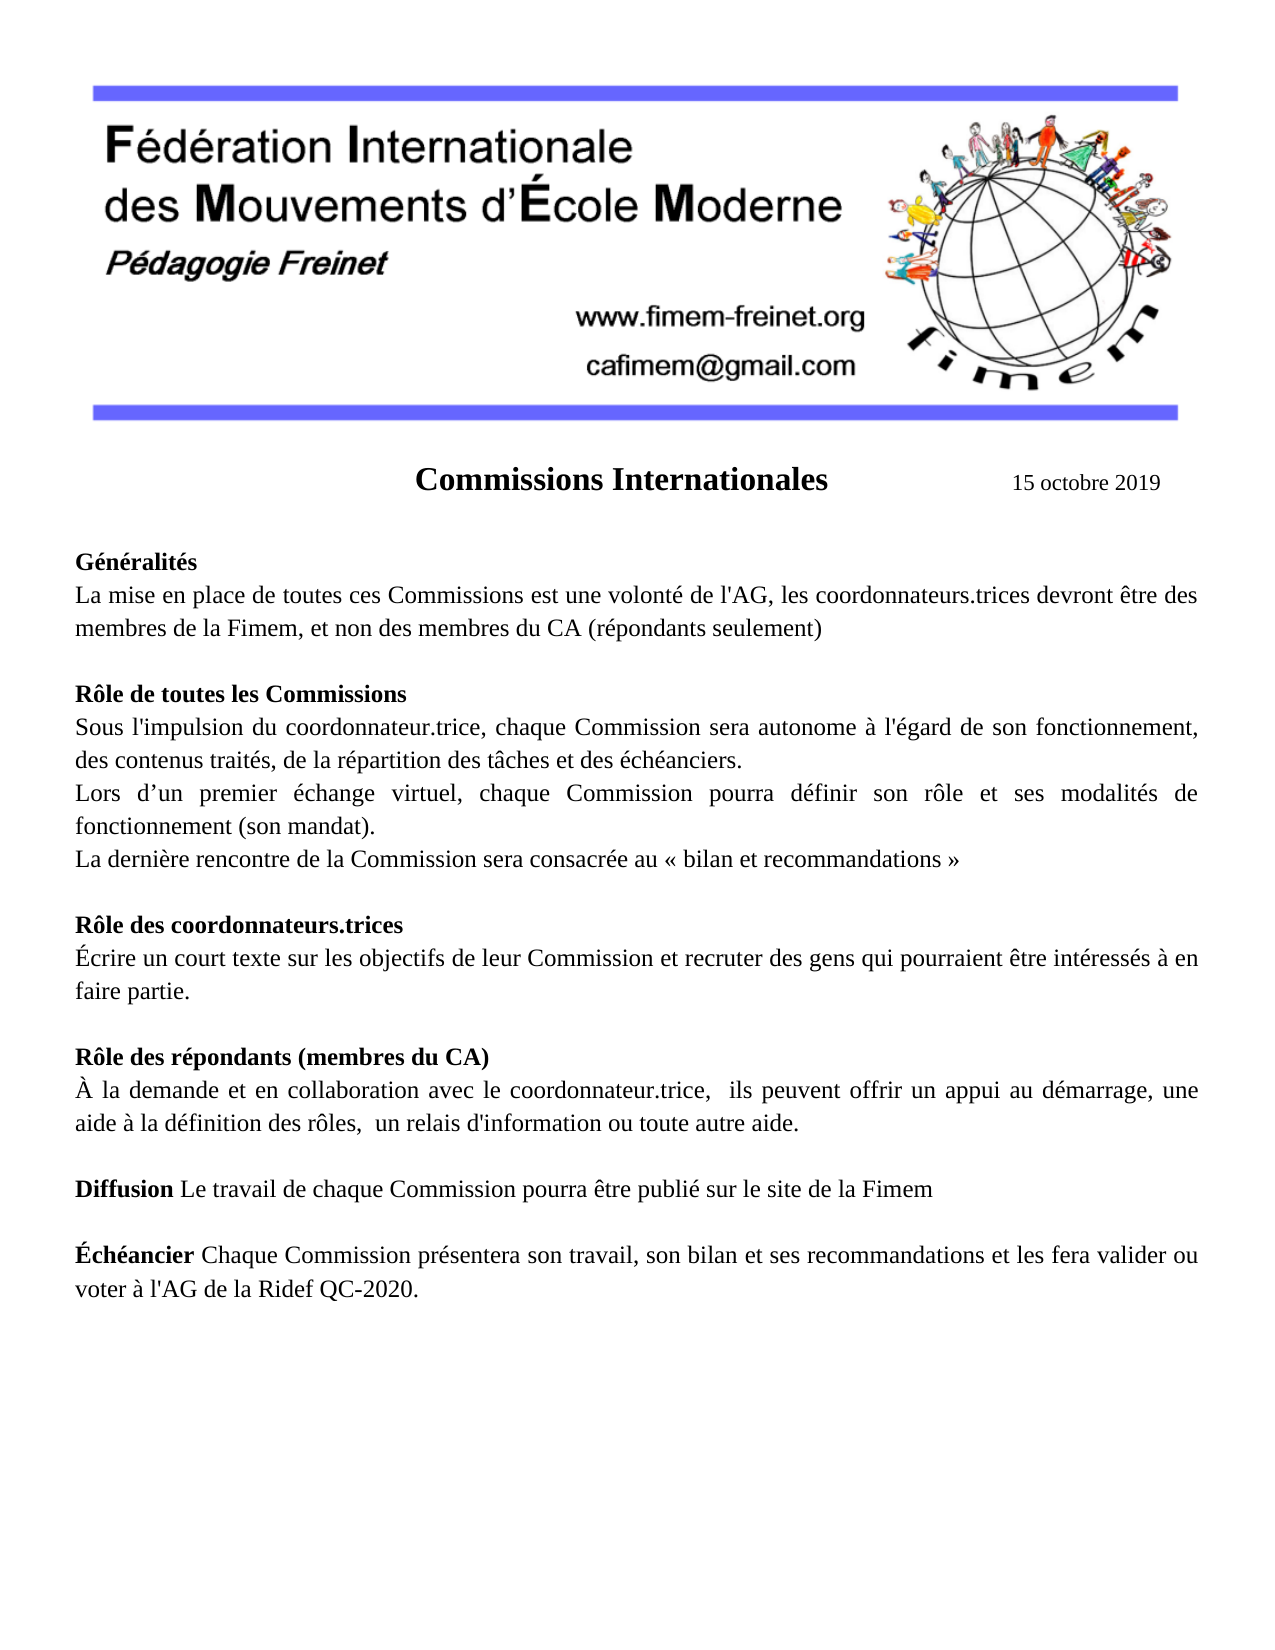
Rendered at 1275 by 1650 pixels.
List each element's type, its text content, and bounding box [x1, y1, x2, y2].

text Rôle des répondants (membres du CA) [75, 1042, 1200, 1071]
text Écrire un court texte sur les objectifs de leur Commission et recruter des gens qui pourraient être intéressés à en faire partie. [75, 943, 1200, 1005]
text La mise en place de toutes ces Commissions est une volonté de l'AG, les coordonnateurs.trices devront être des membres de la Fimem, et non des membres du CA (répondants seulement) [75, 580, 1200, 642]
text Lors d’un premier échange virtuel, chaque Commission pourra définir son rôle et ses modalités de fonctionnement (son mandat). [75, 778, 1200, 840]
text Sous l'impulsion du coordonnateur.trice, chaque Commission sera autonome à l'égard de son fonctionnement, des contenus traités, de la répartition des tâches et des échéanciers. [75, 712, 1200, 774]
text Généralités [75, 547, 1200, 576]
text Rôle des coordonnateurs.trices [75, 910, 1200, 939]
text Échéancier Chaque Commission présentera son travail, son bilan et ses recommandations et les fera valider ou voter à l'AG de la Ridef QC-2020. [75, 1241, 1200, 1302]
text Commissions Internationales 15 octobre 2019 [75, 459, 1200, 497]
text Diffusion Le travail de chaque Commission pourra être publié sur le site de la Fimem [75, 1174, 1200, 1203]
text À la demande et en collaboration avec le coordonnateur.trice, ils peuvent offrir un appui au démarrage, une aide à la définition des rôles, un relais d'information ou toute autre aide. [75, 1076, 1200, 1137]
text La dernière rencontre de la Commission sera consacrée au « bilan et recommandations » [75, 844, 1200, 873]
picture [86, 75, 1189, 433]
text Rôle de toutes les Commissions [75, 679, 1200, 708]
